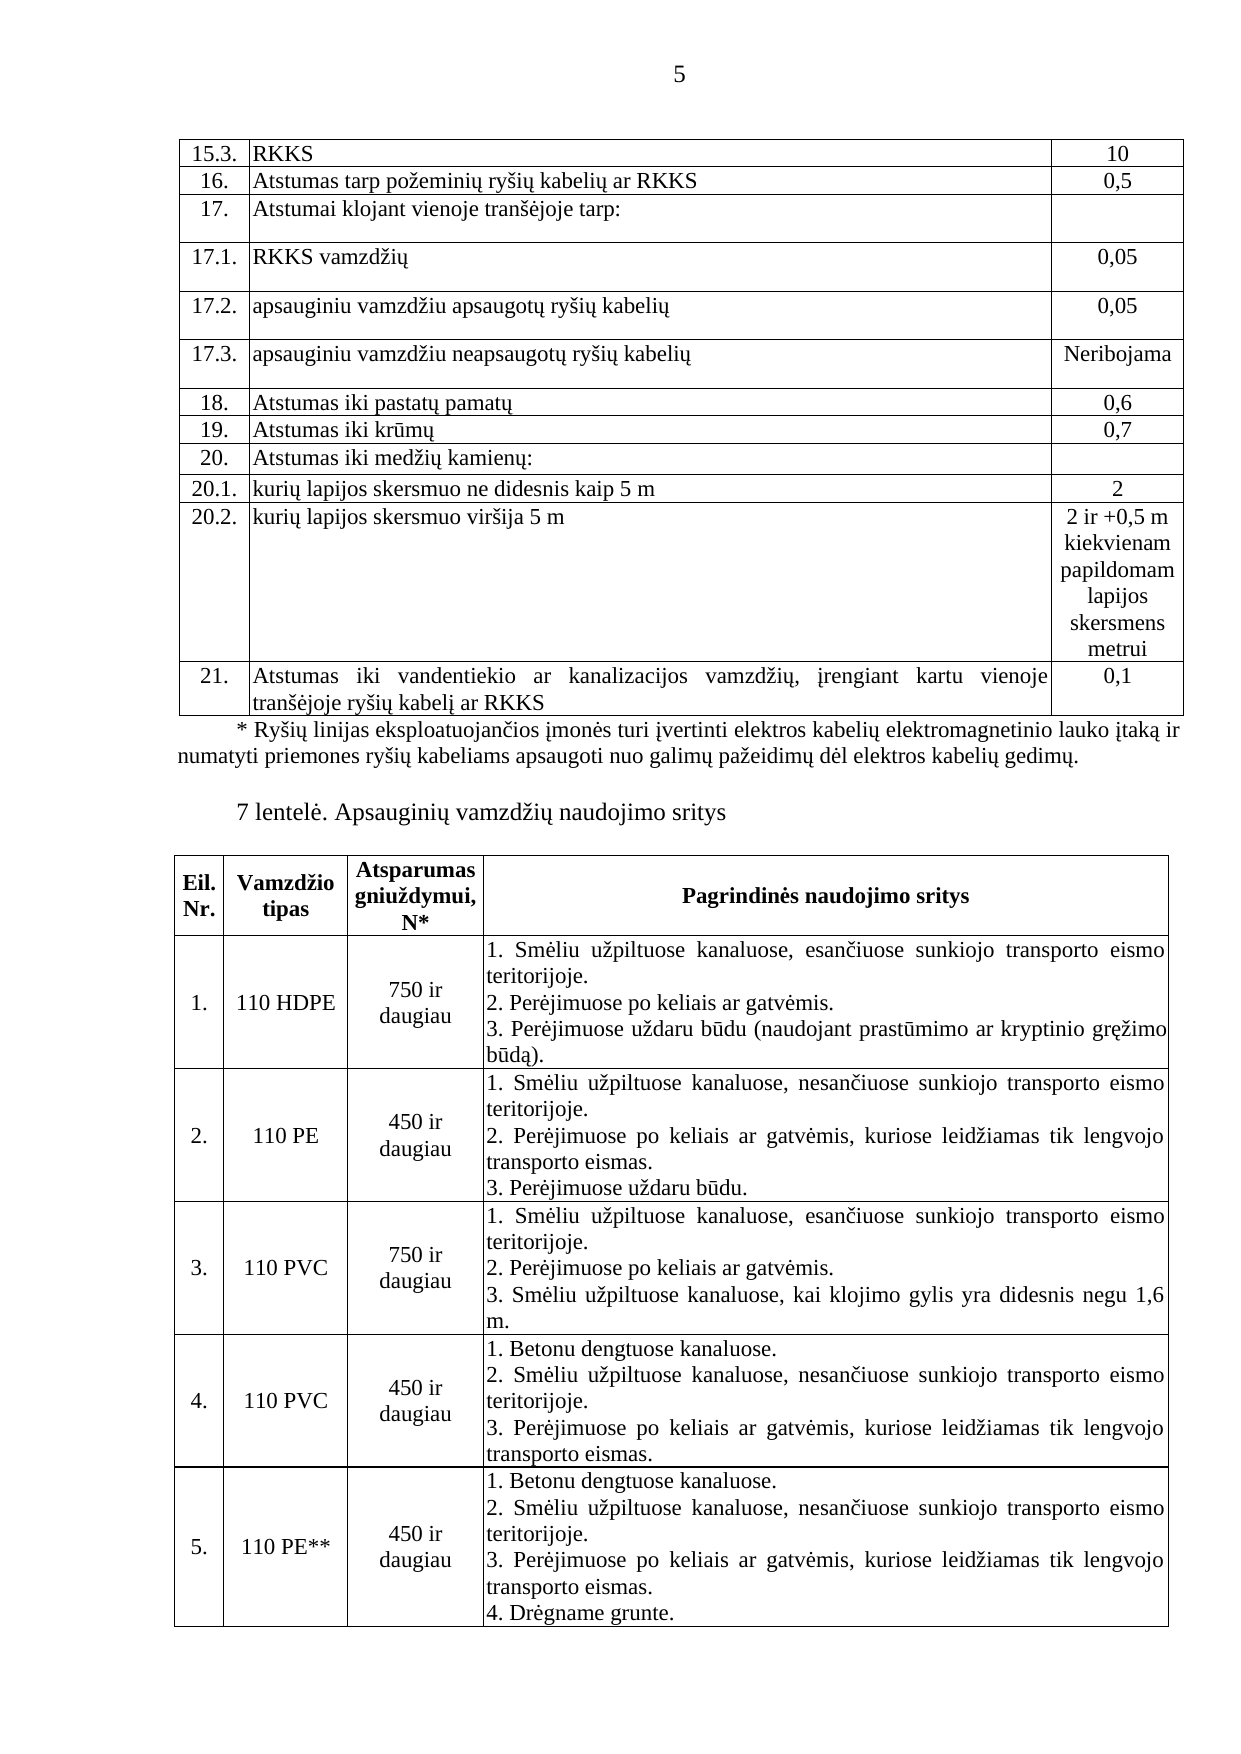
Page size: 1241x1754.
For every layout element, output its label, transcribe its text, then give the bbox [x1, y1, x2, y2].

table_cell Atstumas iki medžių kamienų: [250, 444, 1051, 473]
table_cell [1052, 444, 1183, 473]
table_cell 17.2. [180, 292, 249, 339]
table_cell Atstumas iki vandentiekio ar kanalizacijos vamzdžių, įrengiant kartu vienoje tranšėjoje ryšių kabelį ar RKKS [250, 662, 1051, 715]
text 7 lentelė. Apsauginių vamzdžių naudojimo sritys [177, 797, 1181, 826]
table_cell 0,6 [1052, 389, 1183, 415]
table_cell 19. [180, 416, 249, 443]
table_header Pagrindinės naudojimo sritys [484, 856, 1168, 935]
table_cell 110 PE** [224, 1468, 347, 1626]
table_cell 110 HDPE [224, 936, 347, 1068]
table_cell apsauginiu vamzdžiu apsaugotų ryšių kabelių [250, 292, 1051, 339]
table_cell Atstumai klojant vienoje tranšėjoje tarp: [250, 195, 1051, 242]
table_header Atsparumas gniuždymui, N* [348, 856, 483, 935]
table_cell 0,05 [1052, 243, 1183, 291]
table_cell 10 [1052, 140, 1183, 166]
table_cell Atstumas iki pastatų pamatų [250, 389, 1051, 415]
table_cell [1052, 195, 1183, 242]
table_cell 1. Betonu dengtuose kanaluose. 2. Smėliu užpiltuose kanaluose, nesančiuose sunkiojo transporto eismo teritorijoje. 3. Perėjimuose po keliais ar gatvėmis, kuriose leidžiamas tik lengvojo transporto eismas. 4. Drėgname grunte. [484, 1468, 1168, 1626]
table_cell 450 ir daugiau [348, 1468, 483, 1626]
table_cell 0,7 [1052, 416, 1183, 443]
table_cell RKKS vamzdžių [250, 243, 1051, 291]
table_cell 110 PVC [224, 1335, 347, 1466]
table_cell 2 [1052, 475, 1183, 502]
table_cell 1. [175, 936, 223, 1068]
table_header Eil. Nr. [175, 856, 223, 935]
table_cell 0,1 [1052, 662, 1183, 715]
table_cell apsauginiu vamzdžiu neapsaugotų ryšių kabelių [250, 340, 1051, 388]
table_cell 15.3. [180, 140, 249, 166]
table_cell kurių lapijos skersmuo ne didesnis kaip 5 m [250, 475, 1051, 502]
table_cell 18. [180, 389, 249, 415]
table_cell 2 ir +0,5 m kiekvienam papildomam lapijos skersmens metrui [1052, 503, 1183, 661]
table_cell 20. [180, 444, 249, 473]
text * Ryšių linijas eksploatuojančios įmonės turi įvertinti elektros kabelių elektromagnetinio lauko įtaką ir numatyti priemones ryšių kabeliams apsaugoti nuo galimų pažeidimų dėl elektros kabelių gedimų. [177, 716, 1181, 769]
table_cell 4. [175, 1335, 223, 1466]
table_cell Atstumas tarp požeminių ryšių kabelių ar RKKS [250, 167, 1051, 194]
table_cell 2. [175, 1069, 223, 1201]
table_cell 5. [175, 1468, 223, 1626]
table_cell 0,05 [1052, 292, 1183, 339]
table_cell 16. [180, 167, 249, 194]
table_cell 1. Smėliu užpiltuose kanaluose, esančiuose sunkiojo transporto eismo teritorijoje. 2. Perėjimuose po keliais ar gatvėmis. 3. Smėliu užpiltuose kanaluose, kai klojimo gylis yra didesnis negu 1,6 m. [484, 1202, 1168, 1333]
table_header Vamzdžio tipas [224, 856, 347, 935]
table_cell RKKS [250, 140, 1051, 166]
table_cell 1. Smėliu užpiltuose kanaluose, nesančiuose sunkiojo transporto eismo teritorijoje. 2. Perėjimuose po keliais ar gatvėmis, kuriose leidžiamas tik lengvojo transporto eismas. 3. Perėjimuose uždaru būdu. [484, 1069, 1168, 1201]
table_cell 17.3. [180, 340, 249, 388]
table_cell 750 ir daugiau [348, 1202, 483, 1333]
table_cell 450 ir daugiau [348, 1335, 483, 1466]
table_cell 17. [180, 195, 249, 242]
table_cell 750 ir daugiau [348, 936, 483, 1068]
table_cell Atstumas iki krūmų [250, 416, 1051, 443]
table_cell 3. [175, 1202, 223, 1333]
table_cell 450 ir daugiau [348, 1069, 483, 1201]
table_cell 1. Smėliu užpiltuose kanaluose, esančiuose sunkiojo transporto eismo teritorijoje. 2. Perėjimuose po keliais ar gatvėmis. 3. Perėjimuose uždaru būdu (naudojant prastūmimo ar kryptinio gręžimo būdą). [484, 936, 1168, 1068]
table_cell Neribojama [1052, 340, 1183, 388]
table_cell 0,5 [1052, 167, 1183, 194]
table_cell 17.1. [180, 243, 249, 291]
table_cell 110 PE [224, 1069, 347, 1201]
table_cell 21. [180, 662, 249, 715]
table_cell 20.1. [180, 475, 249, 502]
table_cell kurių lapijos skersmuo viršija 5 m [250, 503, 1051, 661]
table_cell 110 PVC [224, 1202, 347, 1333]
table_cell 20.2. [180, 503, 249, 661]
